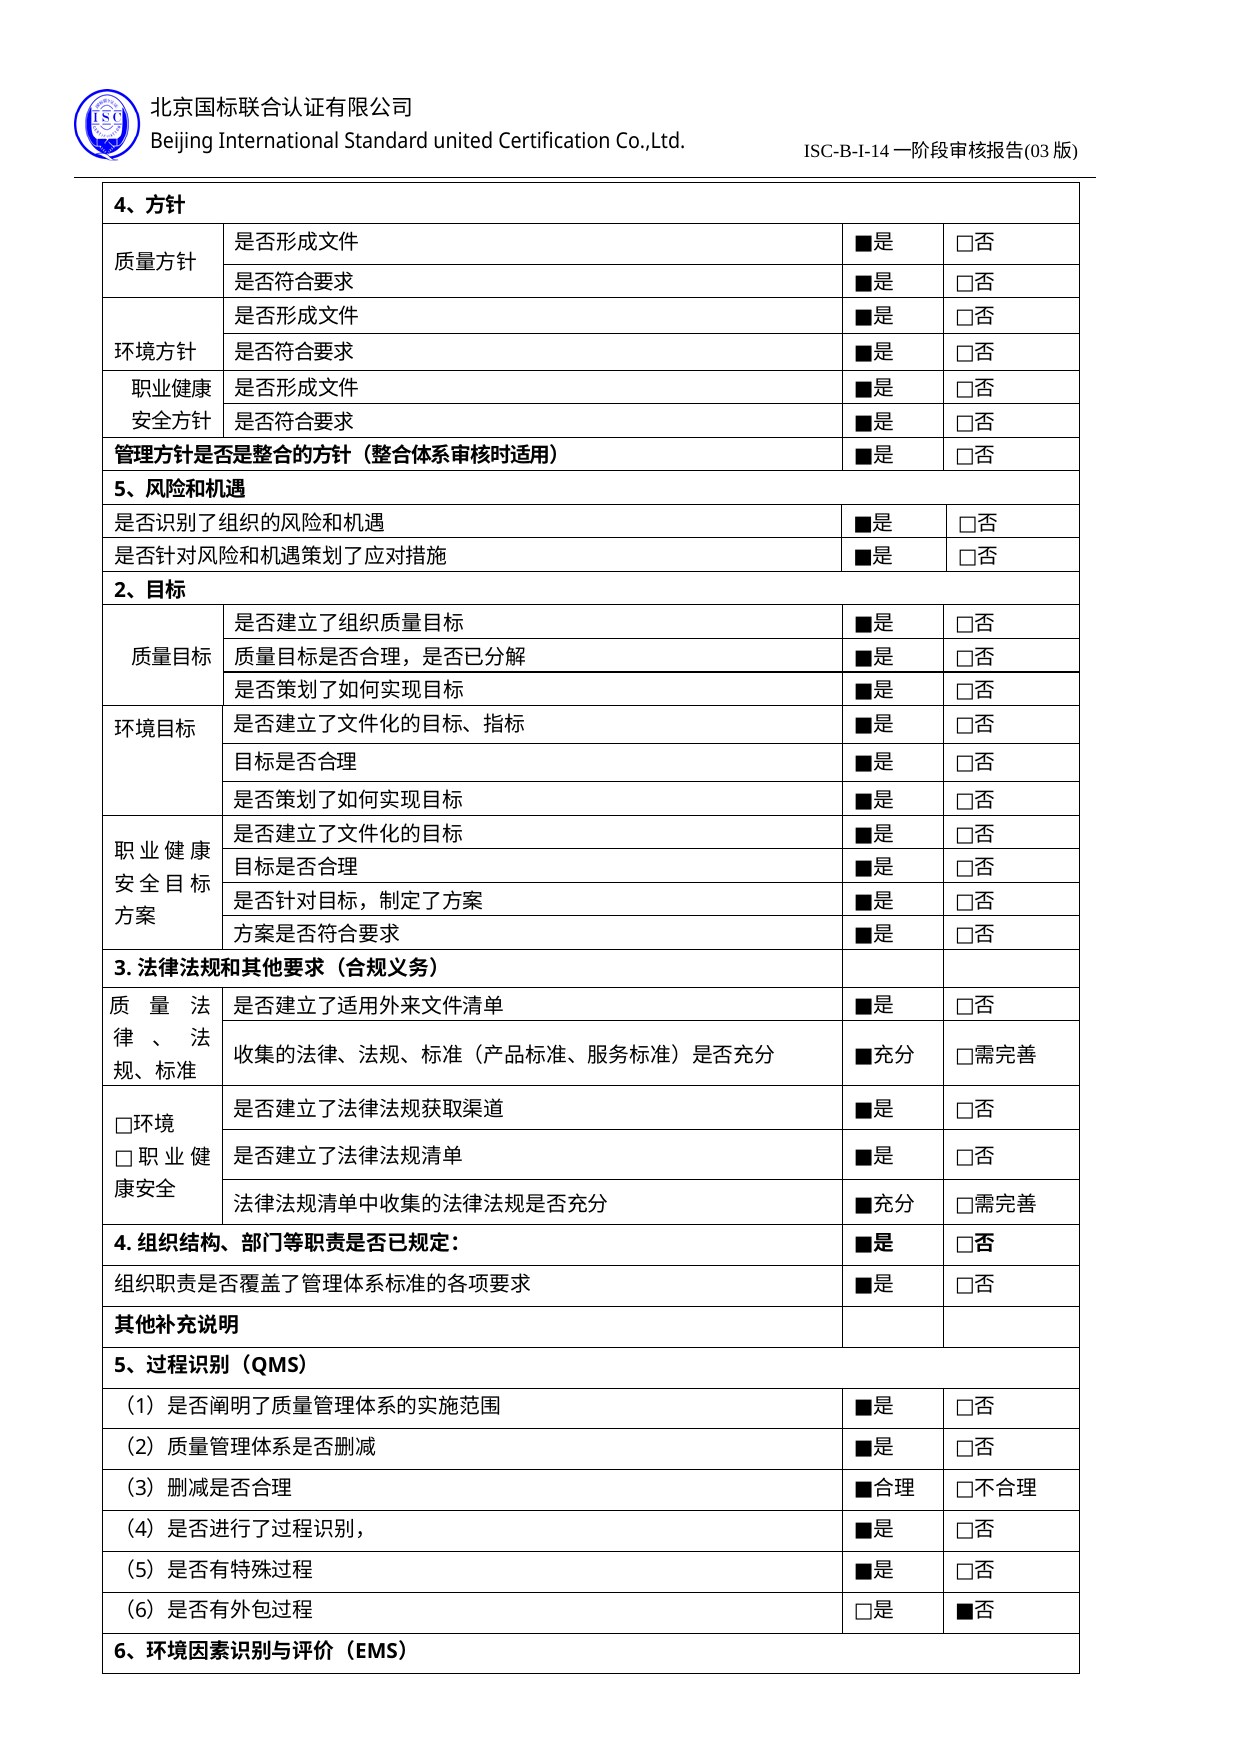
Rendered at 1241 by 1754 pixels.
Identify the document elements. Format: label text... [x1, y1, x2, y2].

table_cell □否 [944, 1552, 1079, 1592]
table_cell □否 [944, 1130, 1079, 1179]
picture [74, 89, 143, 161]
table_cell ■是 [843, 1389, 943, 1428]
table_cell 是否形成文件 [224, 371, 842, 403]
table_cell 3. 法律法规和其他要求（合规义务） [103, 950, 842, 987]
table_cell [843, 1307, 943, 1347]
table_cell ■是 [843, 224, 943, 263]
table_cell ■充分 [843, 1021, 943, 1085]
table_cell 4. 组织结构、部门等职责是否已规定： [103, 1225, 842, 1265]
table_cell （1）是否阐明了质量管理体系的实施范围 [103, 1389, 842, 1428]
table_cell 5、过程识别（QMS） [103, 1348, 1079, 1387]
table_cell □否 [947, 538, 1079, 571]
table_cell 是否建立了文件化的目标、指标 [223, 706, 842, 743]
table_cell ■是 [843, 816, 943, 848]
table_cell ■充分 [843, 1180, 943, 1224]
table_cell 目标是否合理 [223, 849, 842, 882]
table_cell ■是 [843, 1130, 943, 1179]
table_cell ■是 [843, 849, 943, 882]
table_cell 其他补充说明 [103, 1307, 842, 1347]
table_cell □否 [944, 371, 1079, 403]
table_cell ■是 [842, 505, 946, 537]
table_cell ■是 [843, 438, 943, 470]
table_cell □否 [944, 438, 1079, 470]
table_cell □否 [944, 1086, 1079, 1129]
table_cell □否 [944, 816, 1079, 848]
table_cell 是否符合要求 [224, 404, 842, 437]
table_cell □否 [944, 334, 1079, 369]
table_cell □否 [947, 505, 1079, 537]
table_cell ■是 [843, 265, 943, 297]
table_cell 5、风险和机遇 [103, 471, 1079, 504]
table_cell （6）是否有外包过程 [103, 1593, 842, 1632]
table_cell 是否建立了适用外来文件清单 [223, 988, 842, 1020]
table_cell ■是 [843, 371, 943, 403]
table_cell ■是 [843, 298, 943, 333]
table_cell 是否建立了法律法规获取渠道 [223, 1086, 842, 1129]
table_cell [944, 950, 1079, 987]
table_cell 4、方针 [103, 183, 1079, 223]
table_cell □否 [944, 988, 1079, 1020]
table_cell ■是 [843, 1429, 943, 1469]
table_cell □是 [843, 1593, 943, 1632]
table_cell 法律法规清单中收集的法律法规是否充分 [223, 1180, 842, 1224]
table_cell ■合理 [843, 1470, 943, 1510]
table_cell ■是 [843, 1225, 943, 1265]
table_cell □否 [944, 298, 1079, 333]
table_cell 方案是否符合要求 [223, 916, 842, 949]
table_cell ■是 [843, 916, 943, 949]
table_cell [843, 950, 943, 987]
table_cell （4）是否进行了过程识别， [103, 1511, 842, 1551]
table_cell 是否针对风险和机遇策划了应对措施 [103, 538, 841, 571]
table_cell ■否 [944, 1593, 1079, 1632]
table_cell 质量方针 [103, 224, 223, 297]
table_cell 是否建立了法律法规清单 [223, 1130, 842, 1179]
table_cell ■是 [842, 538, 946, 571]
table_cell （5）是否有特殊过程 [103, 1552, 842, 1592]
table_cell □否 [944, 224, 1079, 263]
table_cell □否 [944, 265, 1079, 297]
table_cell ■是 [843, 1511, 943, 1551]
table_cell 是否建立了组织质量目标 [224, 605, 842, 638]
table_cell 是否针对目标，制定了方案 [223, 883, 842, 915]
table_cell 环境目标 [103, 706, 222, 815]
table_cell 是否建立了文件化的目标 [223, 816, 842, 848]
table_cell 目标是否合理 [223, 744, 842, 781]
table_cell 管理方针是否是整合的方针（整合体系审核时适用） [103, 438, 842, 470]
table_cell □需完善 [944, 1180, 1079, 1224]
table_cell （2）质量管理体系是否删减 [103, 1429, 842, 1469]
table_cell 是否形成文件 [224, 298, 842, 333]
table_cell 2、目标 [103, 572, 1079, 604]
table_cell ■是 [843, 782, 943, 815]
table_cell ■是 [843, 1552, 943, 1592]
table_cell □否 [944, 1266, 1079, 1306]
table_cell ■是 [843, 1266, 943, 1306]
table_cell ■是 [843, 1086, 943, 1129]
table_cell □否 [944, 404, 1079, 437]
table_cell ■是 [843, 706, 943, 743]
table_cell □否 [944, 605, 1079, 638]
table_cell 环境方针 [103, 298, 223, 369]
table_cell 职业健康安全目标方案 [103, 816, 222, 949]
table_cell 是否形成文件 [224, 224, 842, 263]
table_cell 质量目标是否合理，是否已分解 [224, 639, 842, 671]
table_cell □否 [944, 916, 1079, 949]
table_cell 是否策划了如何实现目标 [223, 782, 842, 815]
table_cell 6、环境因素识别与评价（EMS） [103, 1634, 1079, 1673]
table_cell □否 [944, 744, 1079, 781]
table_cell 收集的法律、法规、标准（产品标准、服务标准）是否充分 [223, 1021, 842, 1085]
table_cell □否 [944, 849, 1079, 882]
table_cell □否 [944, 782, 1079, 815]
table_cell ■是 [843, 744, 943, 781]
table_cell [944, 1307, 1079, 1347]
table_cell 质量法律、法规、标准 [103, 988, 222, 1085]
table_cell ■是 [843, 639, 943, 671]
table_cell □需完善 [944, 1021, 1079, 1085]
table_cell □否 [944, 706, 1079, 743]
table_cell □不合理 [944, 1470, 1079, 1510]
table_cell 是否符合要求 [224, 334, 842, 369]
table_cell 质量目标 [103, 605, 223, 705]
table_cell 是否识别了组织的风险和机遇 [103, 505, 841, 537]
table_cell ■是 [843, 988, 943, 1020]
table_cell ■是 [843, 883, 943, 915]
table_cell □环境 □职业健康安全 [103, 1086, 222, 1224]
table_cell 职业健康安全方针 [103, 371, 223, 437]
table_cell □否 [944, 1429, 1079, 1469]
table_cell □否 [944, 1511, 1079, 1551]
table_cell ■是 [843, 605, 943, 638]
table_cell （3）删减是否合理 [103, 1470, 842, 1510]
table_cell 是否符合要求 [224, 265, 842, 297]
table_cell ■是 [843, 404, 943, 437]
table_cell □否 [944, 673, 1079, 705]
table_cell ■是 [843, 334, 943, 369]
table_cell □否 [944, 639, 1079, 671]
table_cell □否 [944, 1389, 1079, 1428]
table_cell □否 [944, 883, 1079, 915]
table_cell ■是 [843, 673, 943, 705]
table_cell 组织职责是否覆盖了管理体系标准的各项要求 [103, 1266, 842, 1306]
table_cell 是否策划了如何实现目标 [224, 673, 842, 705]
table_cell □否 [944, 1225, 1079, 1265]
